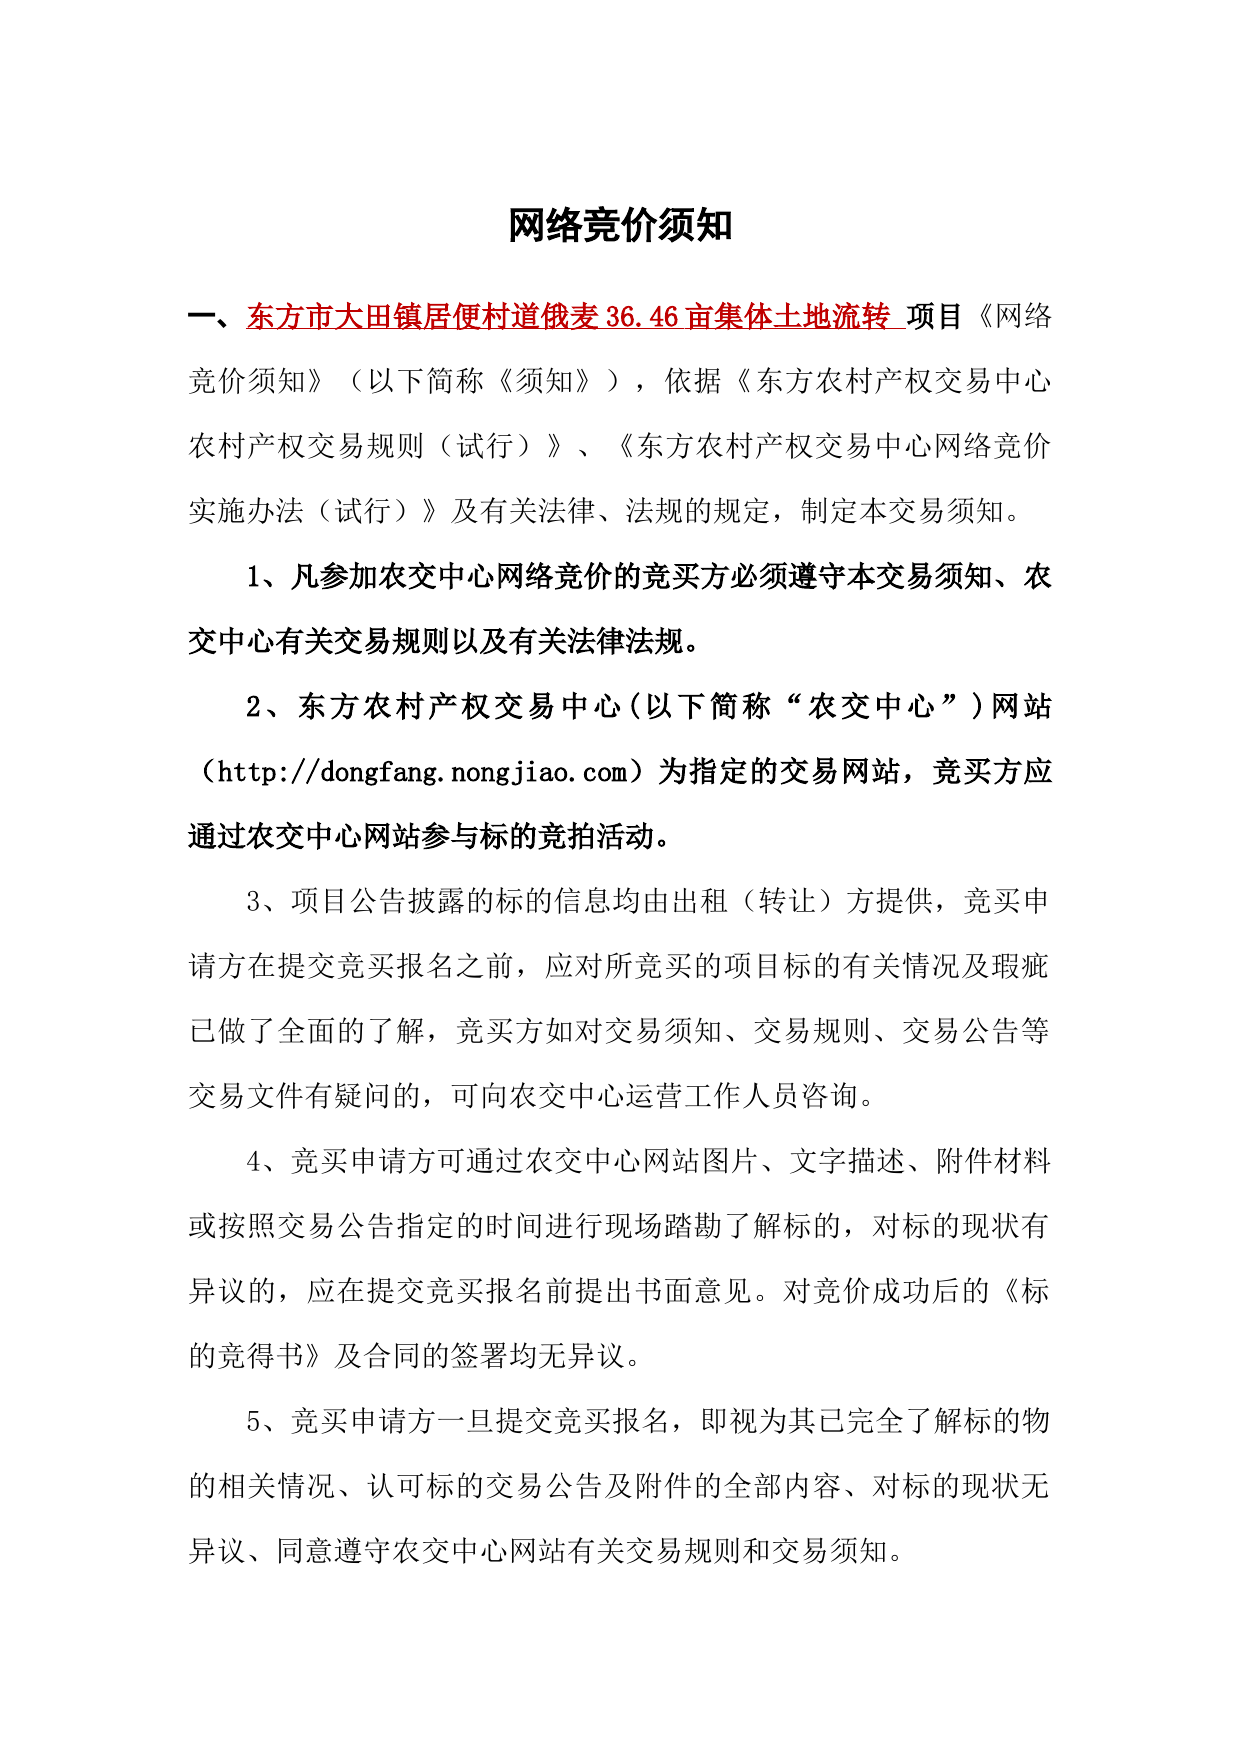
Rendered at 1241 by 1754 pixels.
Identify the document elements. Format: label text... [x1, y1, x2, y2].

text 2、东方农村产权交易中心(以下简称“农交中心”)网站（http://dongfang.nongjiao.com）为指定的交易网站，竞买方应通过农交中心网站参与标的竞拍活动。 [187, 671, 1053, 866]
text 5、竞买申请方一旦提交竞买报名，即视为其已完全了解标的物的相关情况、认可标的交易公告及附件的全部内容、对标的现状无异议、同意遵守农交中心网站有关交易规则和交易须知。 [187, 1386, 1053, 1581]
text 1、凡参加农交中心网络竞价的竞买方必须遵守本交易须知、农交中心有关交易规则以及有关法律法规。 [187, 541, 1053, 671]
text 3、项目公告披露的标的信息均由出租（转让）方提供，竞买申请方在提交竞买报名之前，应对所竞买的项目标的有关情况及瑕疵已做了全面的了解，竞买方如对交易须知、交易规则、交易公告等交易文件有疑问的，可向农交中心运营工作人员咨询。 [187, 866, 1053, 1126]
list 东方市大田镇居便村道俄麦36.46亩集体土地流转 项目《网络竞价须知》（以下简称《须知》），依据《东方农村产权交易中心农村产权交易规则（试行）》、《东方农村产权交易中心网络竞价实施办法（试行）》及有关法律、法规的规定，制定本交易须知。 [187, 281, 1053, 541]
text 4、竞买申请方可通过农交中心网站图片、文字描述、附件材料或按照交易公告指定的时间进行现场踏勘了解标的，对标的现状有异议的，应在提交竞买报名前提出书面意见。对竞价成功后的《标的竞得书》及合同的签署均无异议。 [187, 1126, 1053, 1386]
subtitle 网络竞价须知 [187, 189, 1053, 254]
